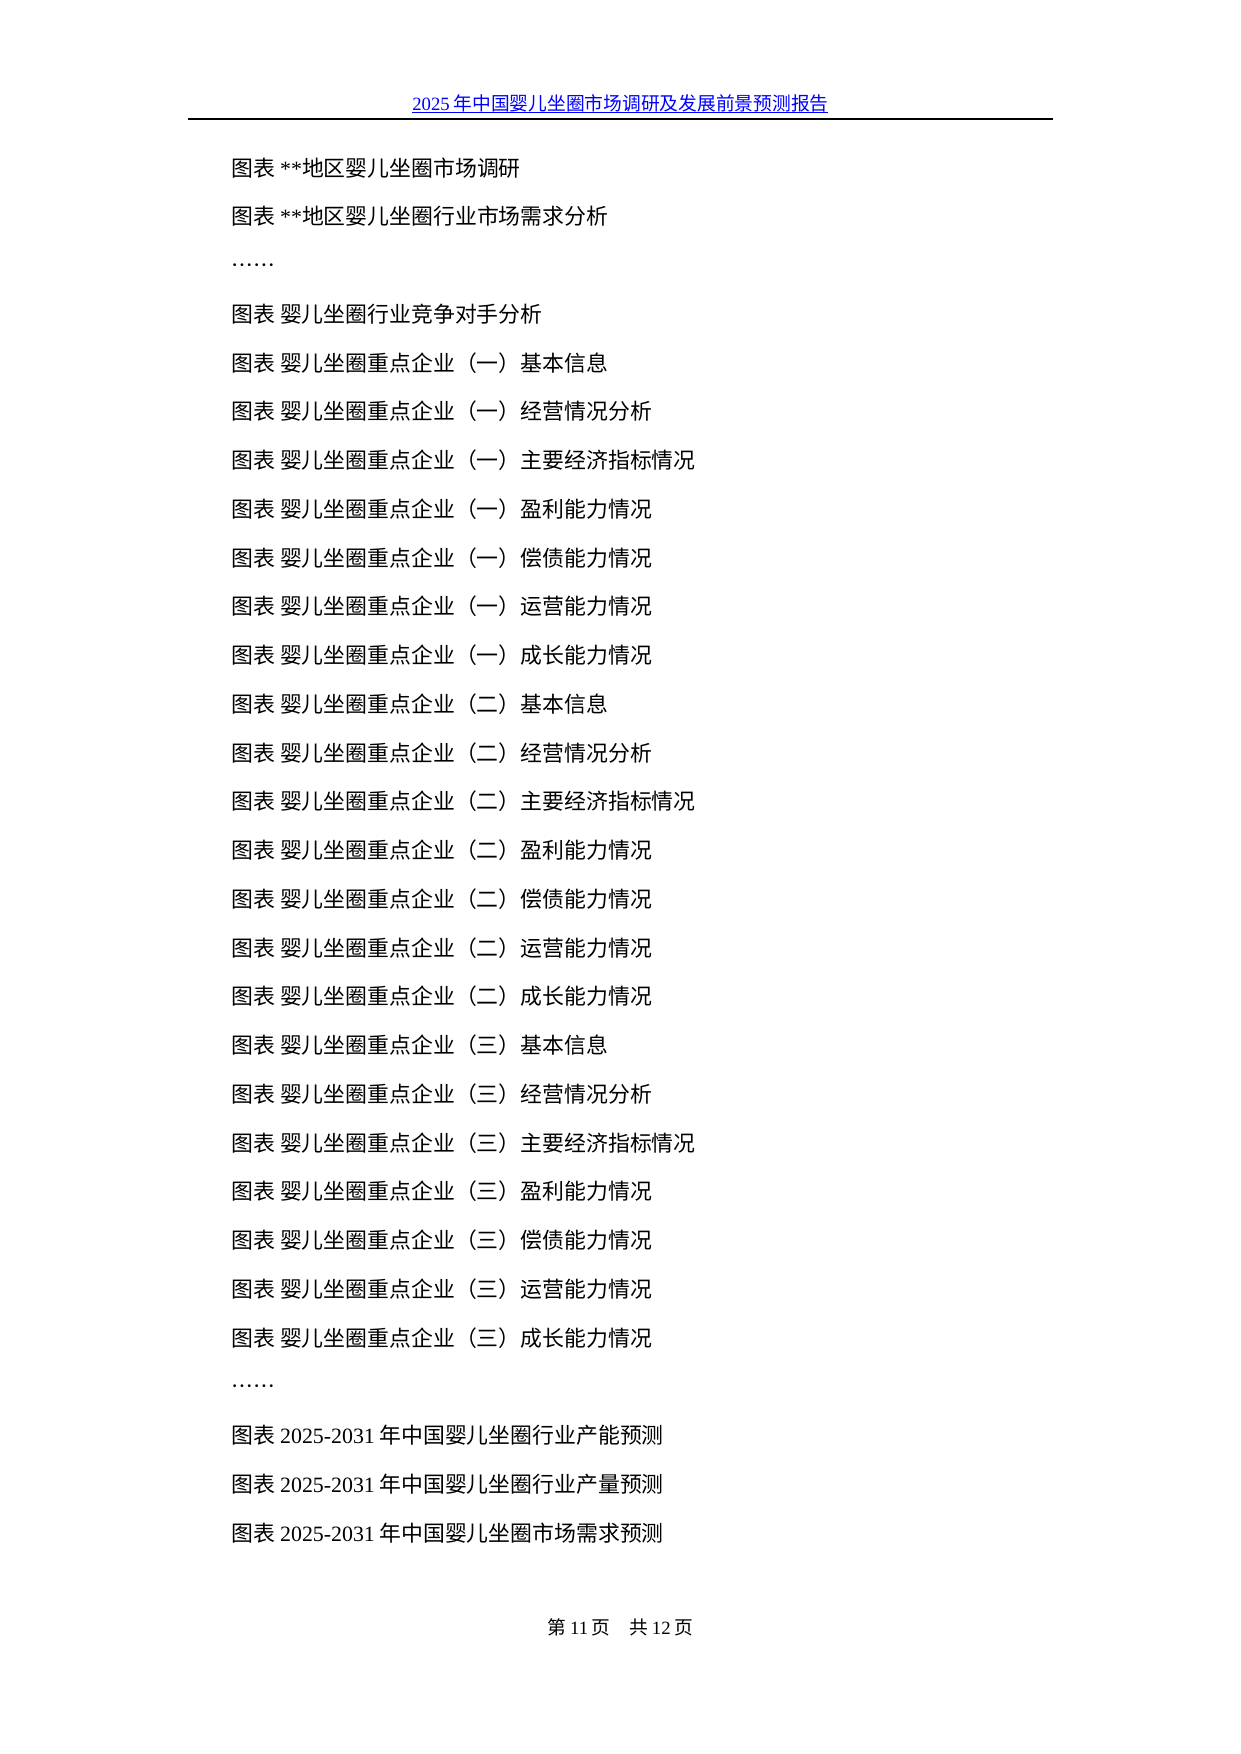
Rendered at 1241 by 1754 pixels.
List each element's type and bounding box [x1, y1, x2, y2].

text [187, 150, 1053, 1548]
